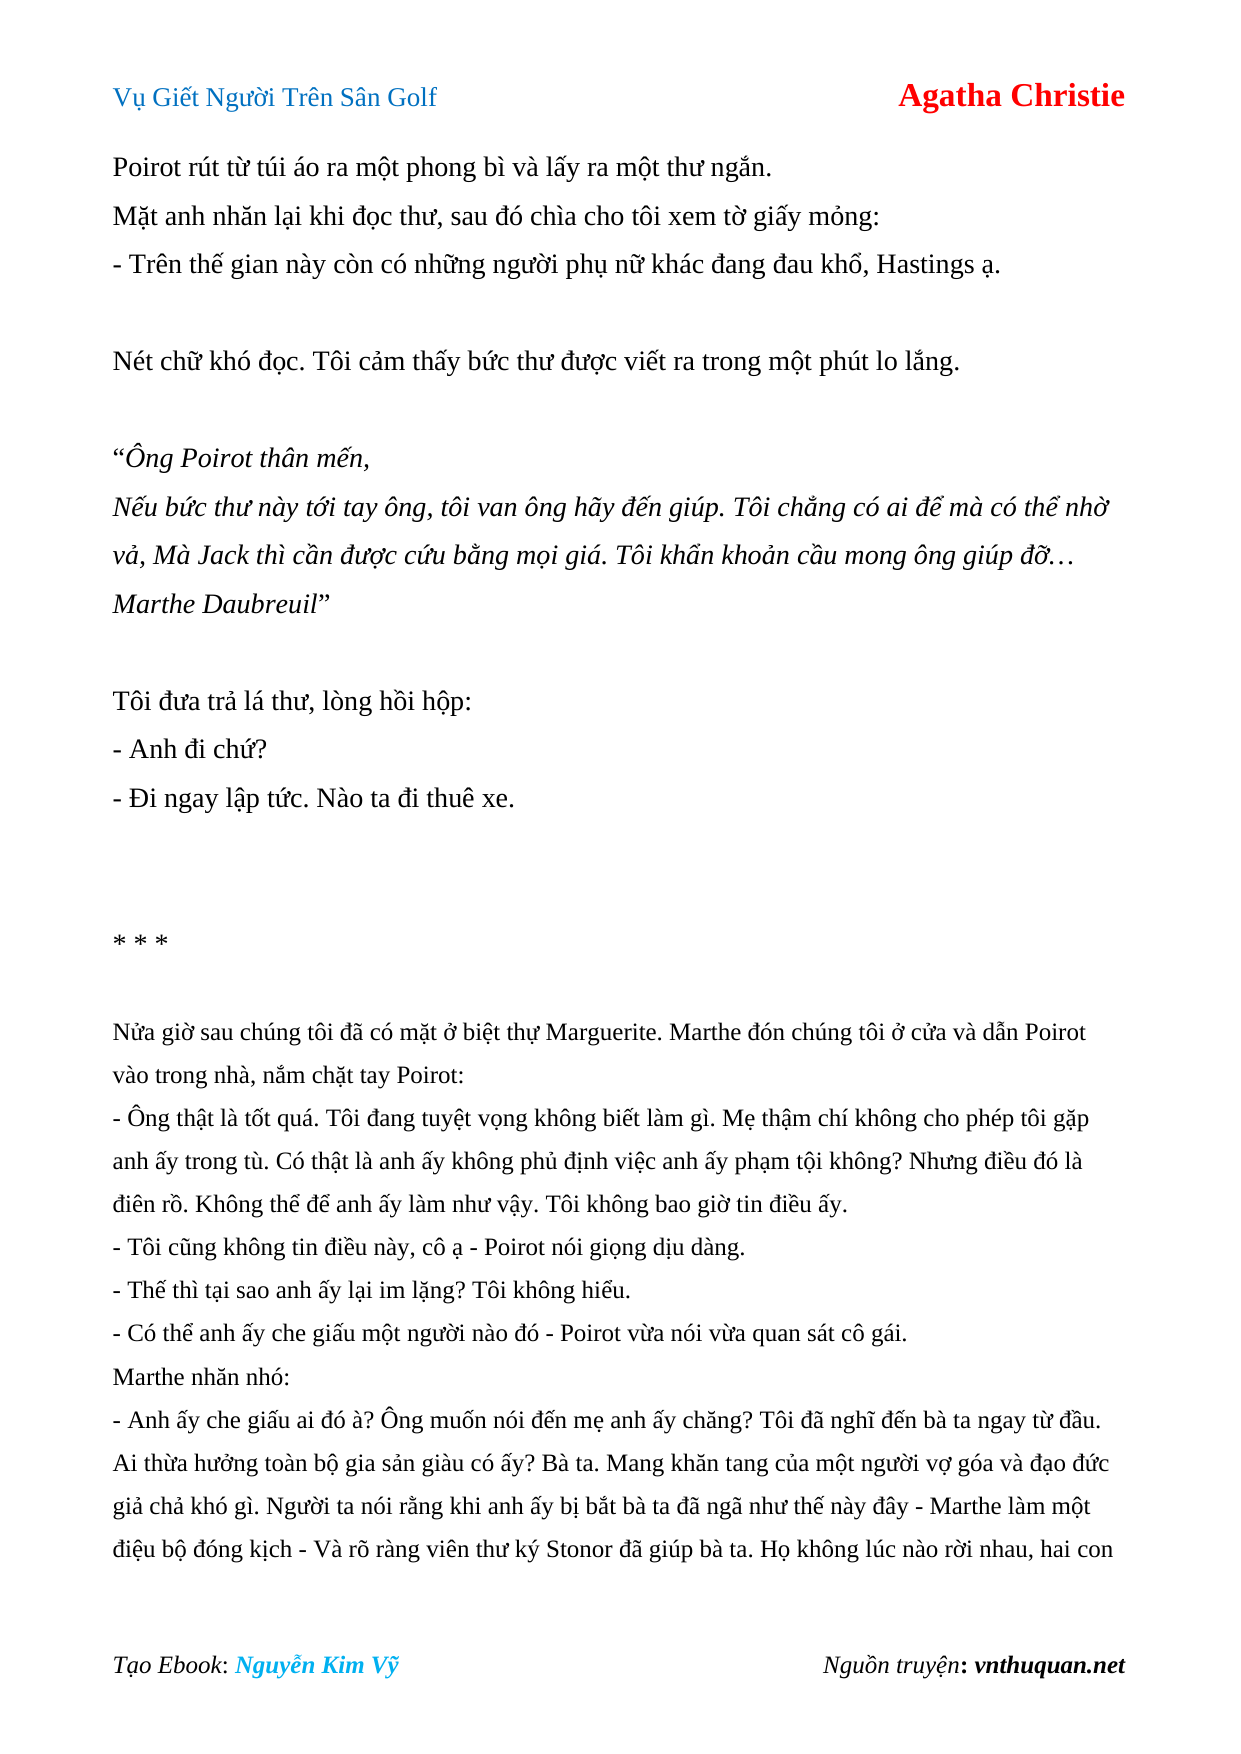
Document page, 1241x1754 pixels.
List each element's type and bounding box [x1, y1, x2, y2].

text [112, 150, 1128, 1563]
